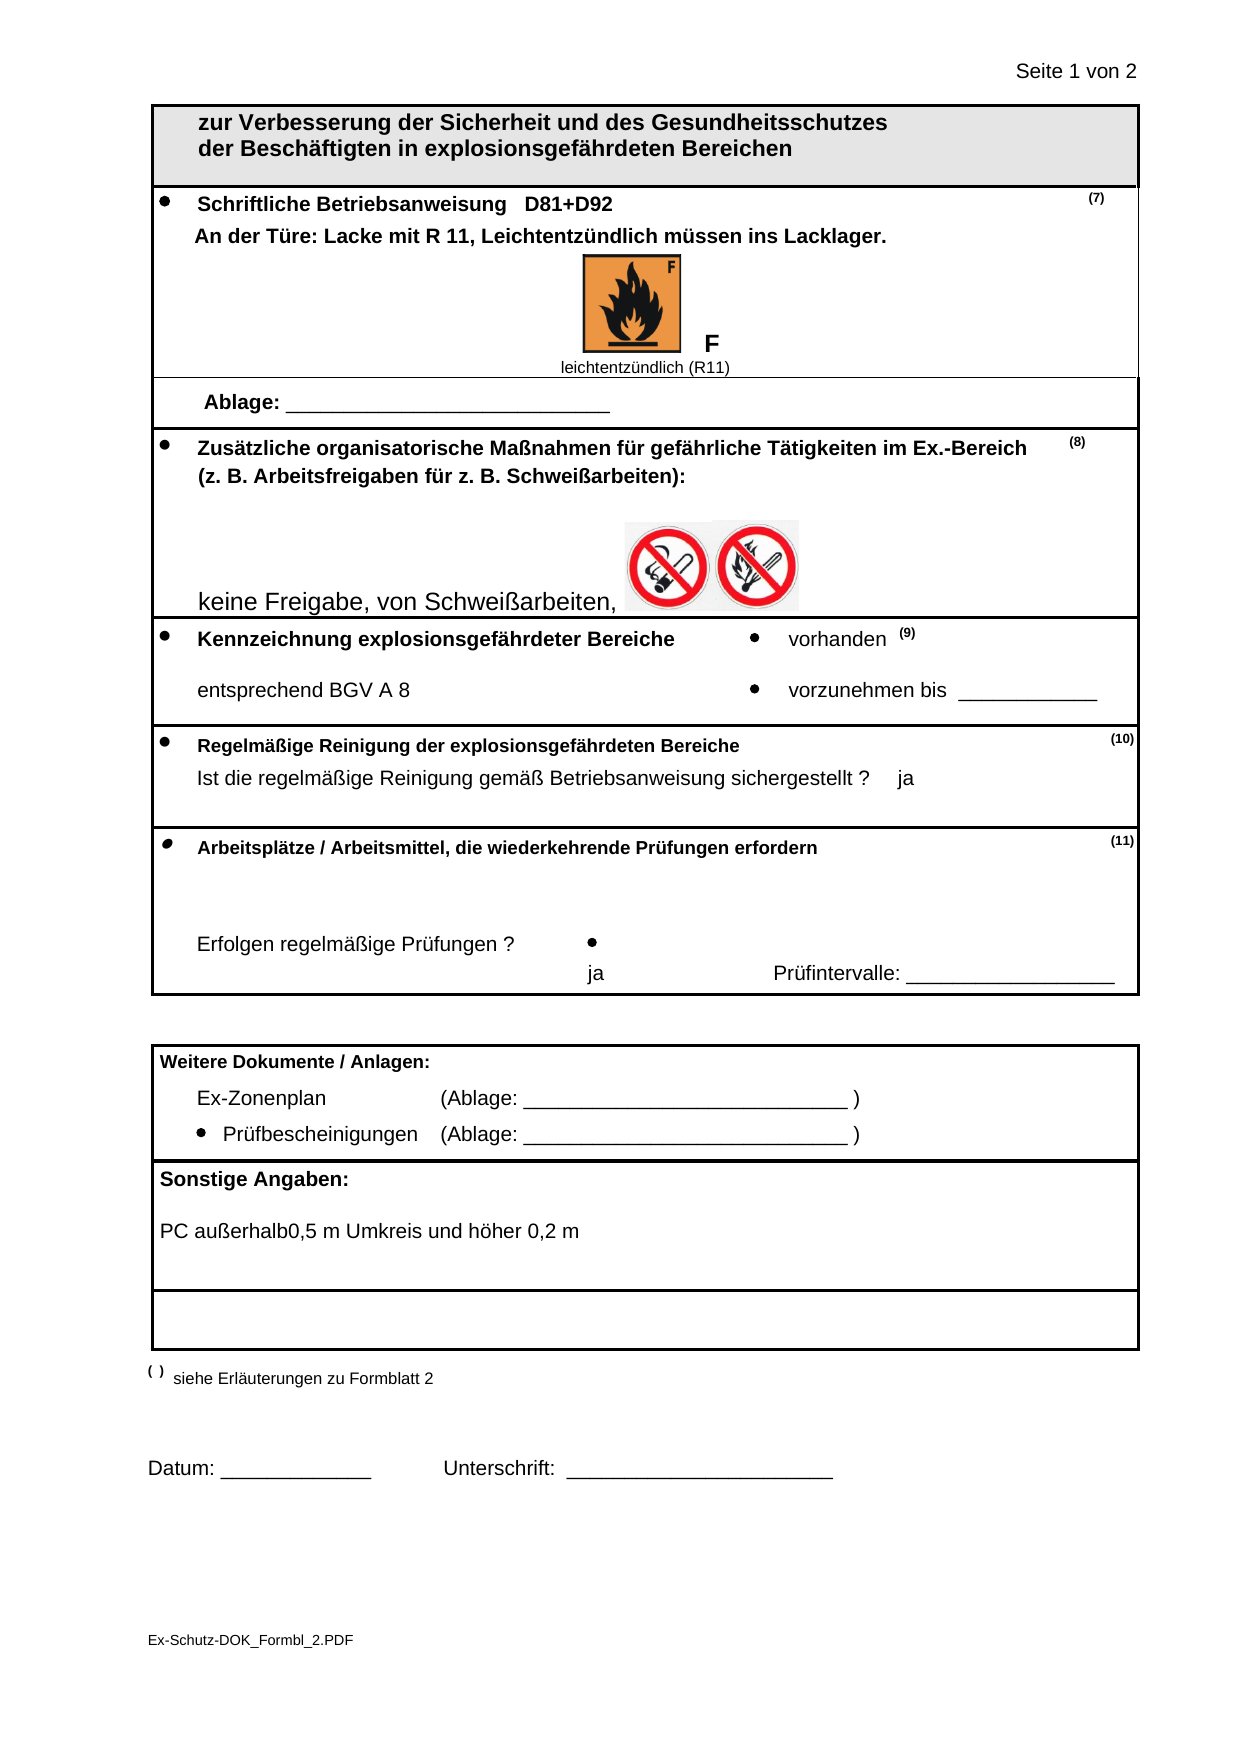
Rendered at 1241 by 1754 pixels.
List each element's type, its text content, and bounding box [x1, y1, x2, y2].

table_cell Kennzeichnung explosionsgefährdeter Bereiche vorhanden (9) entsprechend BGV A 8 vorzunehmen bis ____________ [154, 619, 1137, 724]
table_cell Zusätzliche organisatorische Maßnahmen für gefährliche Tätigkeiten im Ex.-Bereich (8) (z. B. Arbeitsfreigaben für z. B. Schweißarbeiten): keine Freigabe, von Schweißarbeiten, [154, 430, 1137, 616]
table_cell Regelmäßige Reinigung der explosionsgefährdeten Bereiche (10) Ist die regelmäßige Reinigung gemäß Betriebsanweisung sichergestellt ? ja [154, 727, 1137, 826]
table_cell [154, 107, 1137, 185]
table_cell Sonstige Angaben: PC außerhalb0,5 m Umkreis und höher 0,2 m [154, 1163, 1137, 1288]
text ( ) siehe Erläuterungen zu Formblatt 2 [148, 1363, 1134, 1389]
table_cell Ablage: ____________________________ [154, 377, 1137, 427]
picture [582, 254, 682, 353]
table_cell [154, 1292, 1137, 1347]
text Datum: _____________ Unterschrift: _______________________ [148, 1456, 1134, 1480]
table_cell Arbeitsplätze / Arbeitsmittel, die wiederkehrende Prüfungen erfordern (11) Erfolgen regelmäßige Prüfungen ? ja Prüfintervalle: __________________ [154, 829, 1137, 993]
table_header Weitere Dokumente / Anlagen: Ex-Zonenplan (Ablage: ____________________________ ) Prüfbescheinigungen (Ablage: ____________________________ ) [154, 1047, 1137, 1159]
table_cell Schriftliche Betriebsanweisung D81+D92 (7) An der Türe: Lacke mit R 11, Leichtentzündlich müssen ins Lacklager. F leichtentzündlich (R11) [154, 185, 1138, 377]
picture [624, 520, 800, 611]
